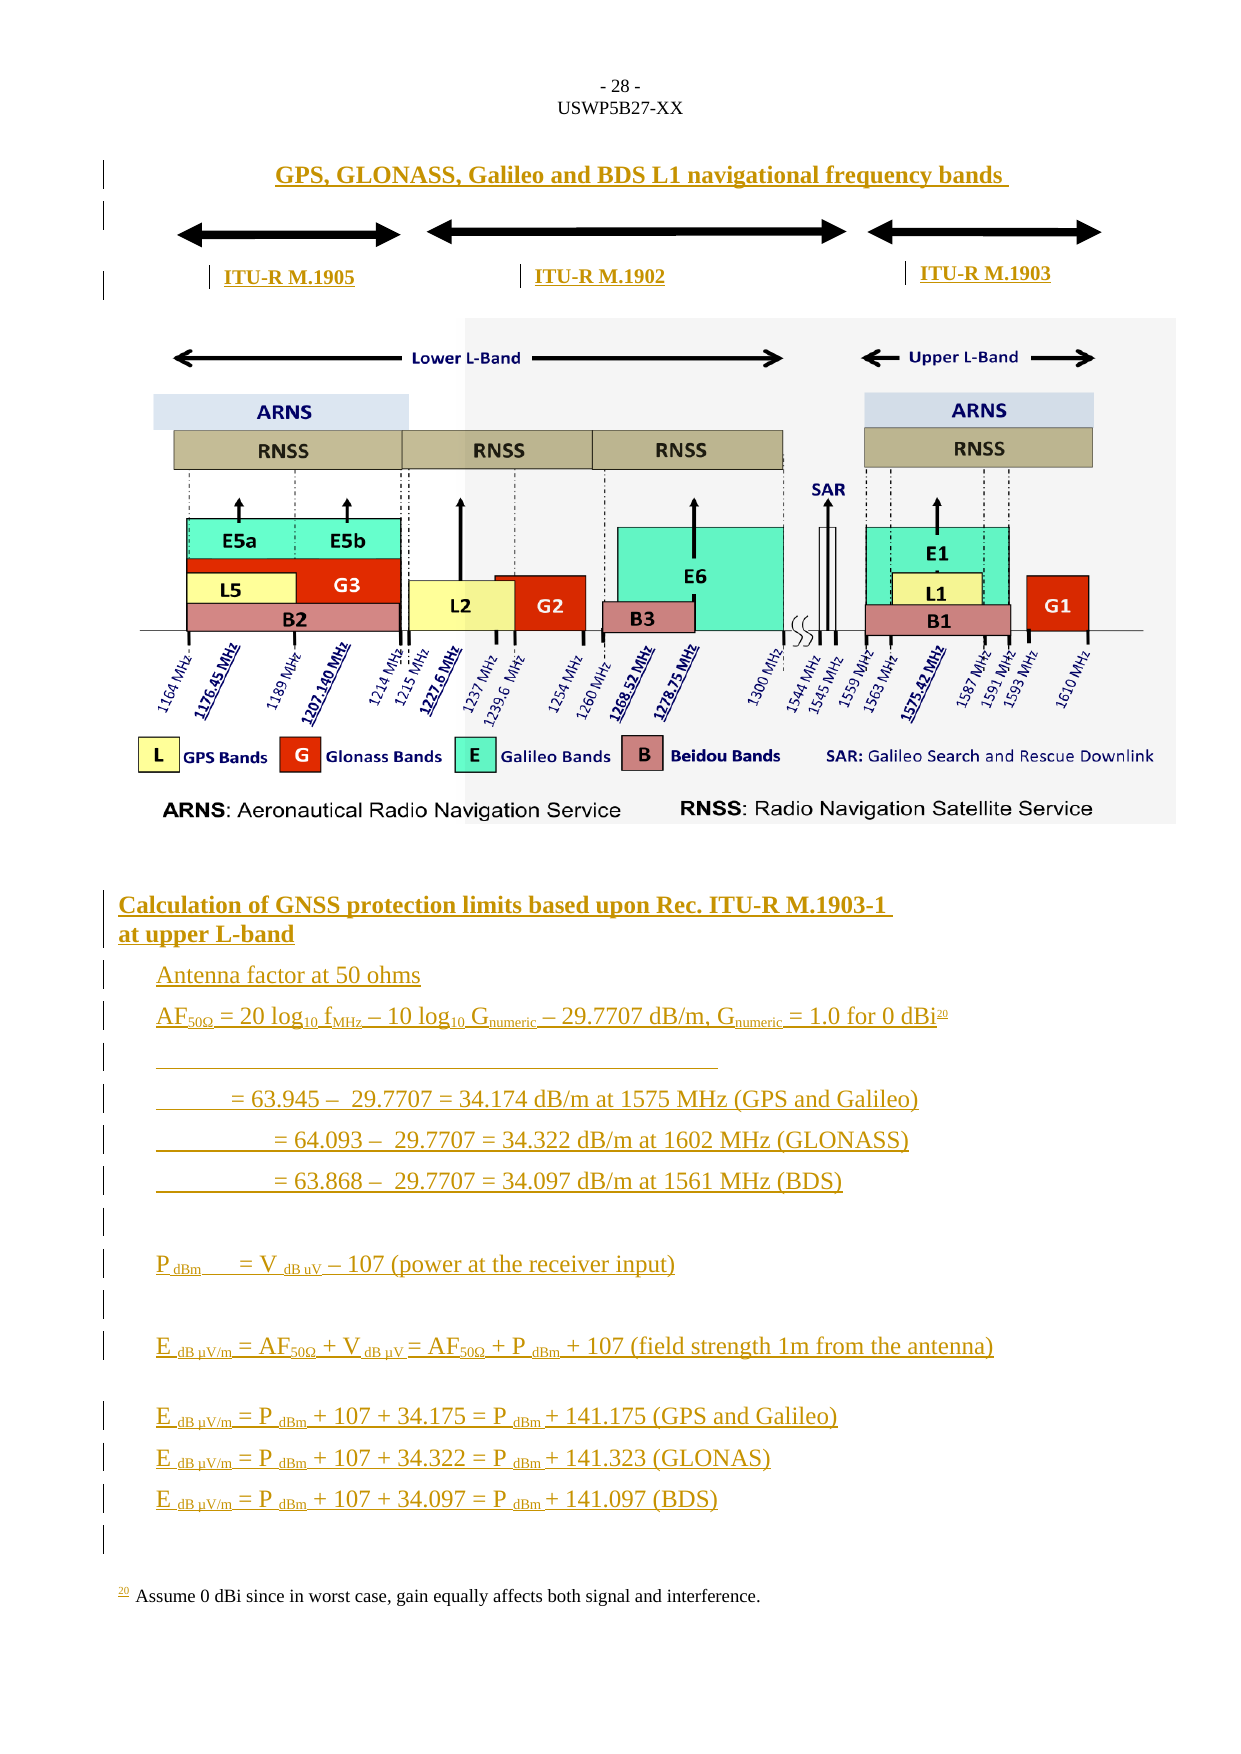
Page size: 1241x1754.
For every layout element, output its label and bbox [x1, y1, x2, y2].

picture [103, 318, 1177, 824]
